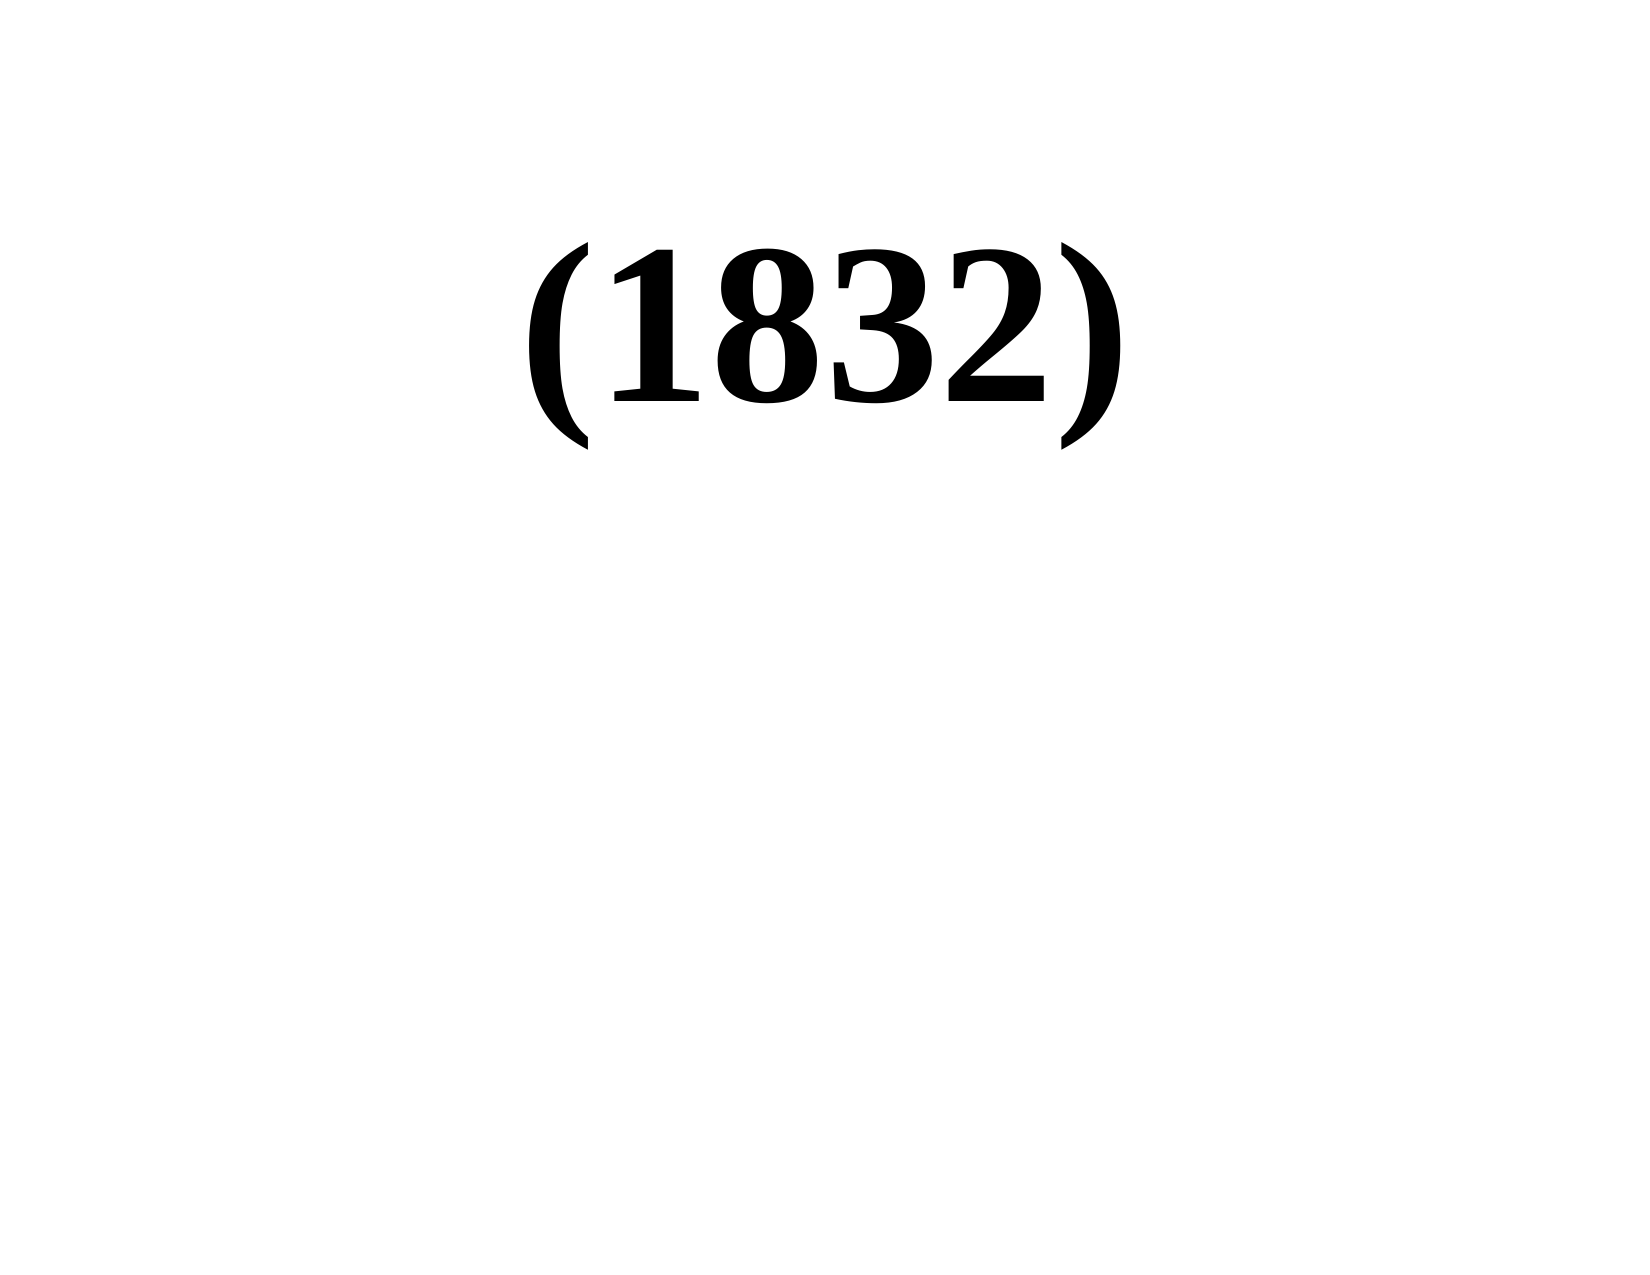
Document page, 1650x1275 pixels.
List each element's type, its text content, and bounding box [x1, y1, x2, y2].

text (1832) [150, 187, 1500, 451]
